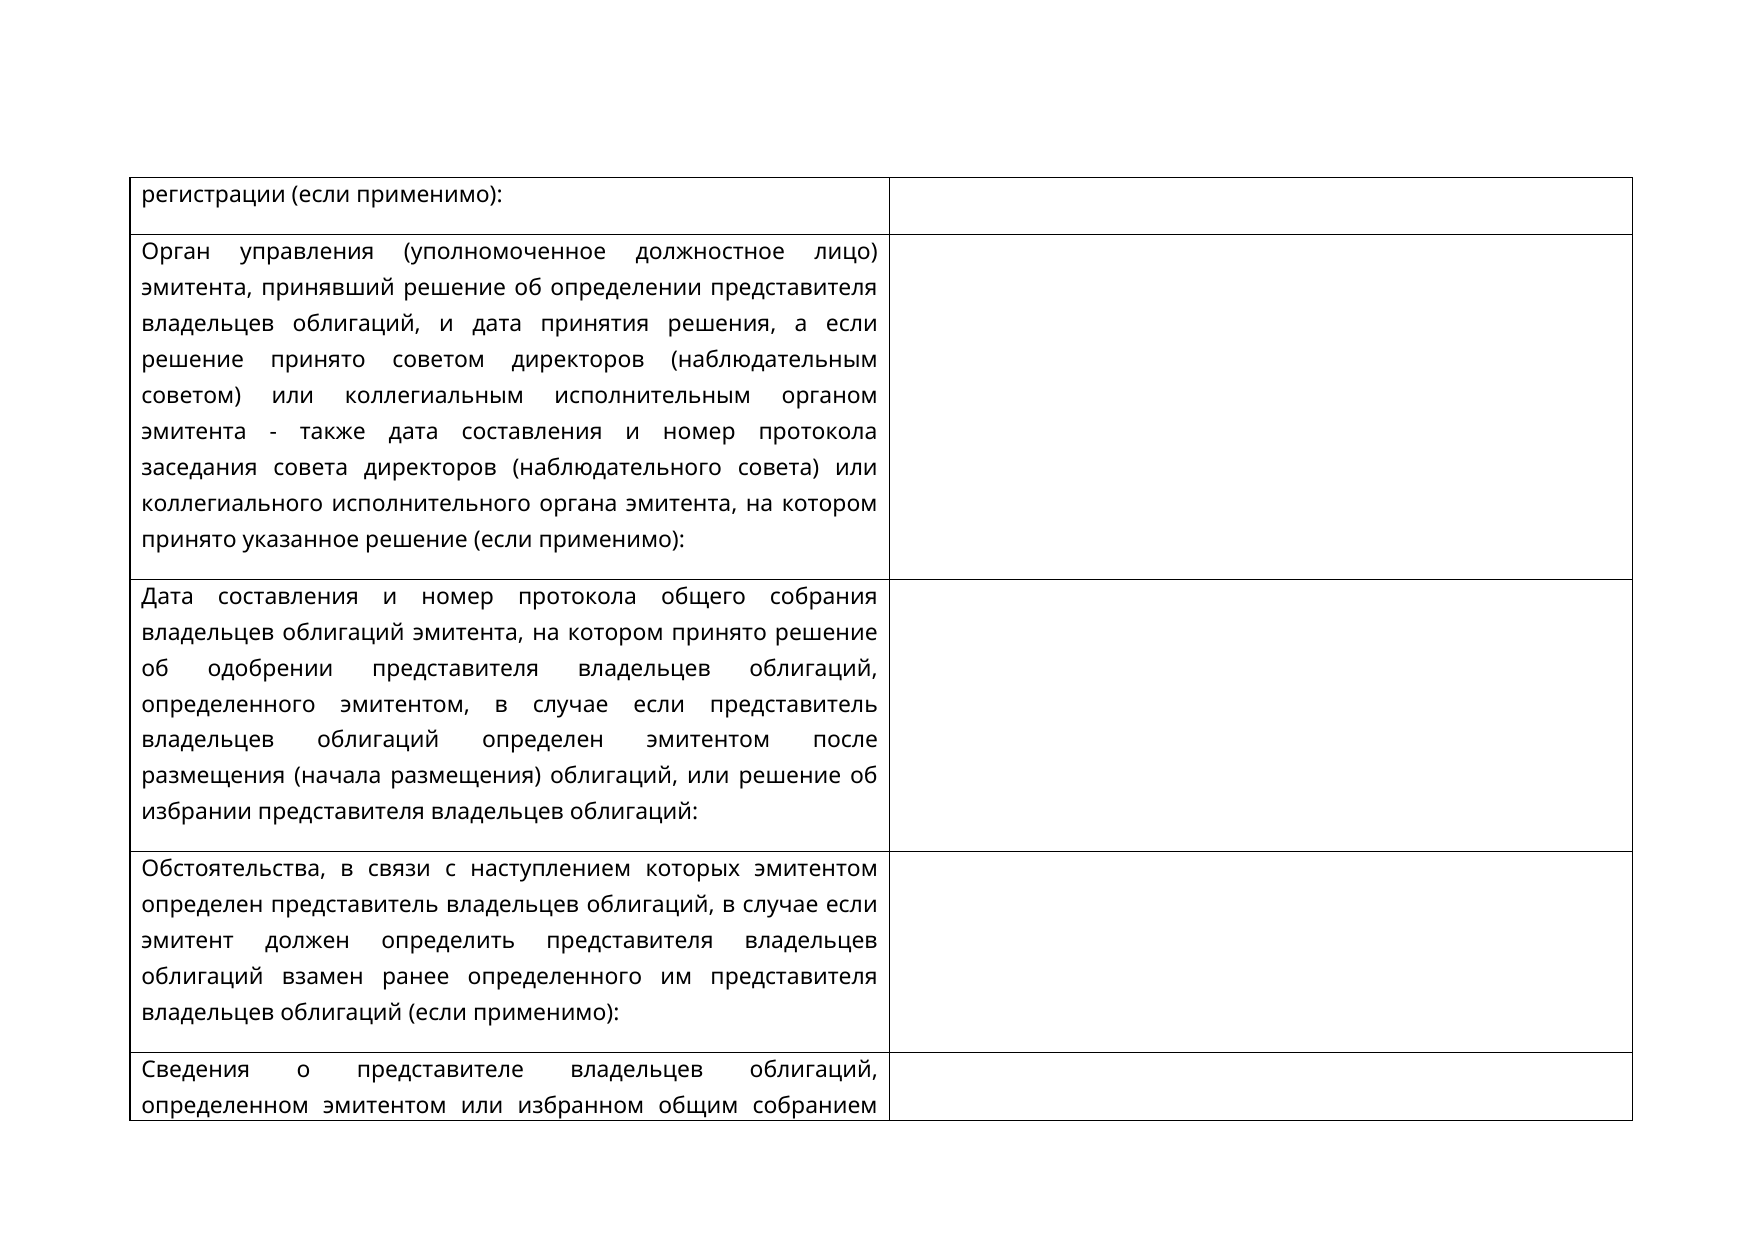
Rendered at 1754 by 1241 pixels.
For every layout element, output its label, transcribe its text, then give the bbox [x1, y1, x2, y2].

table_cell [890, 178, 1632, 234]
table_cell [131, 1053, 889, 1120]
table_cell [890, 235, 1632, 579]
table_cell [890, 852, 1632, 1052]
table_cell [131, 178, 889, 234]
table_cell Орган управления (уполномоченное должностное лицо) эмитента, принявший решение об определении представителя владельцев облигаций, и дата принятия решения, а если решение принято советом директоров (наблюдательным советом) или коллегиальным исполнительным органом эмитента - также дата составления и номер протокола заседания совета директоров (наблюдательного совета) или коллегиального исполнительного органа эмитента, на котором принято указанное решение (если применимо): [131, 235, 889, 579]
table_cell [890, 580, 1632, 851]
table_cell Дата составления и номер протокола общего собрания владельцев облигаций эмитента, на котором принято решение об одобрении представителя владельцев облигаций, определенного эмитентом, в случае если представитель владельцев облигаций определен эмитентом после размещения (начала размещения) облигаций, или решение об избрании представителя владельцев облигаций: [131, 580, 889, 851]
table_cell [890, 1053, 1632, 1120]
table_cell Обстоятельства, в связи с наступлением которых эмитентом определен представитель владельцев облигаций, в случае если эмитент должен определить представителя владельцев облигаций взамен ранее определенного им представителя владельцев облигаций (если применимо): [131, 852, 889, 1052]
